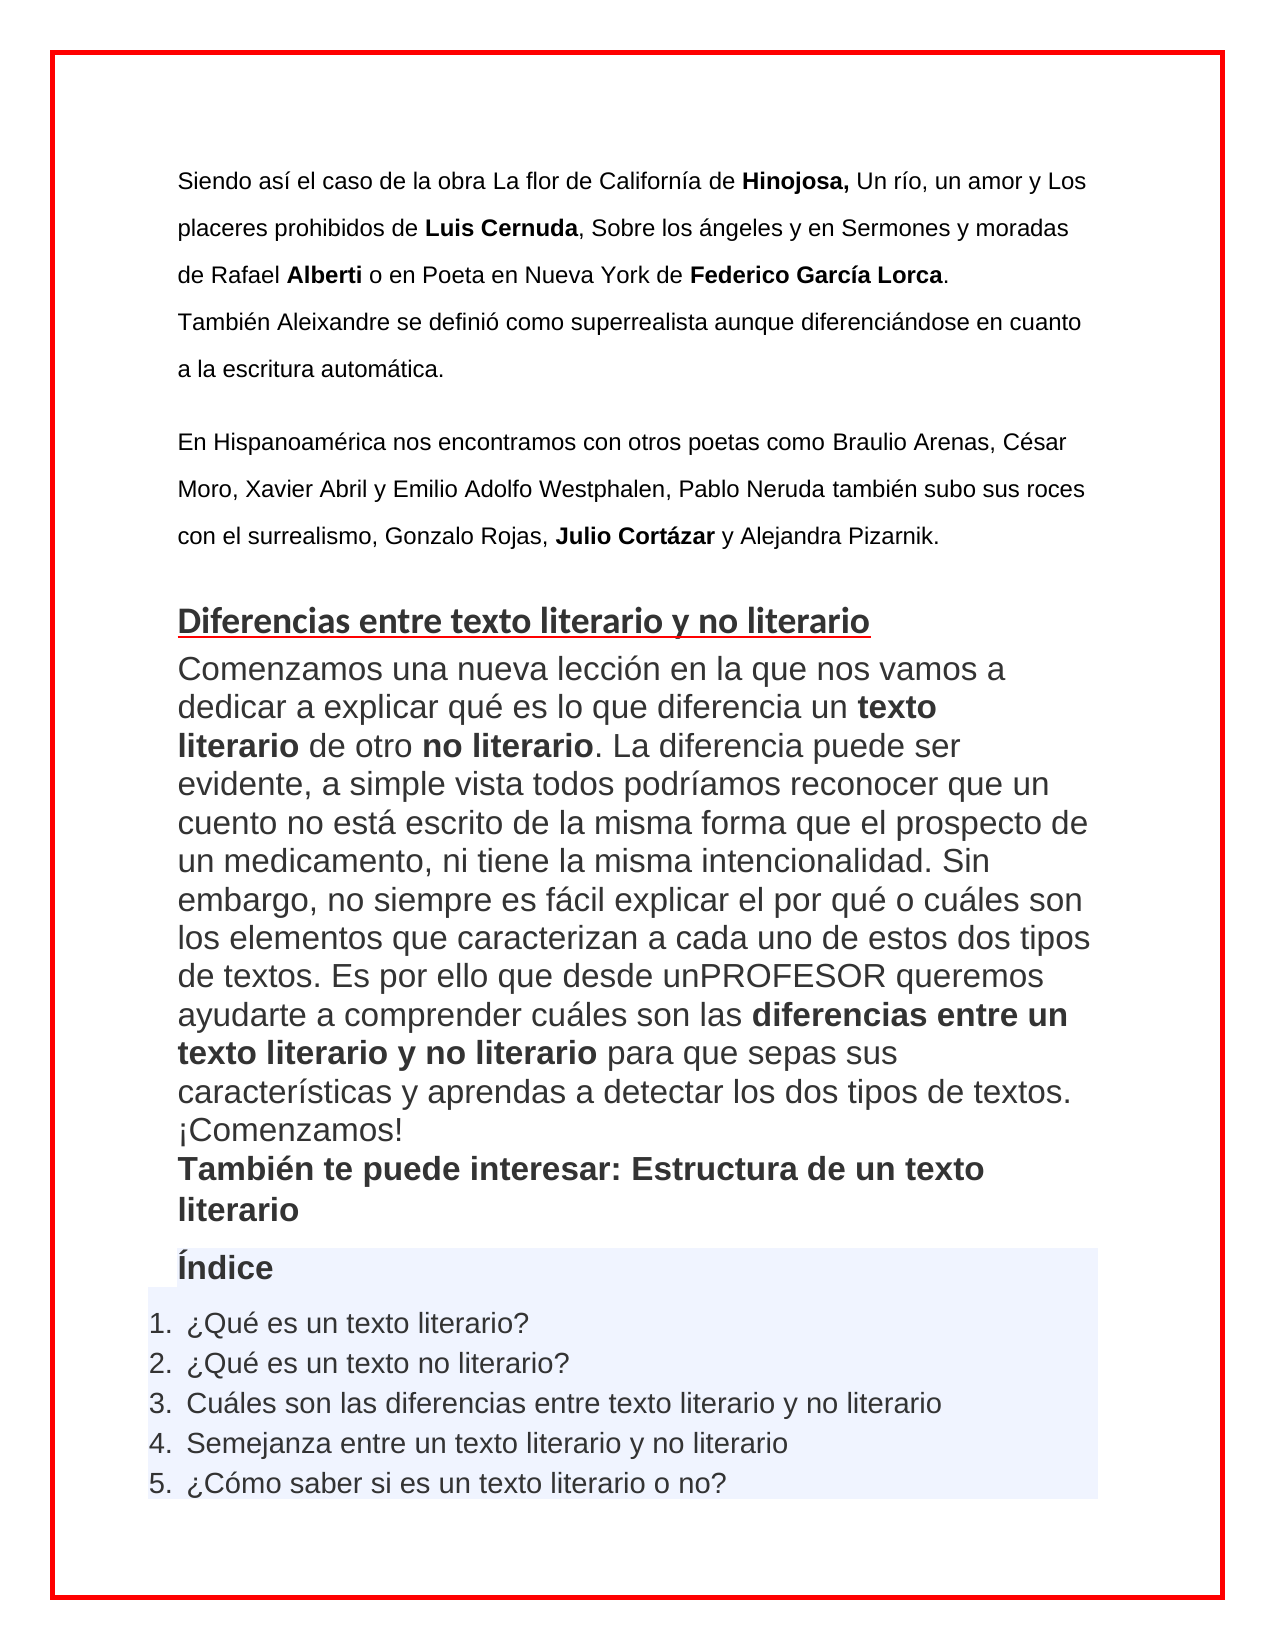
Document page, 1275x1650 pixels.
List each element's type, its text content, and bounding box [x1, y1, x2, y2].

list ¿Qué es un texto literario? [148, 1306, 1098, 1340]
list Cuáles son las diferencias entre texto literario y no literario [148, 1386, 1098, 1419]
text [177, 148, 1098, 288]
text También te puede interesar: Estructura de un texto literario [177, 1149, 1098, 1229]
list Semejanza entre un texto literario y no literario [148, 1426, 1098, 1459]
text Índice [177, 1248, 1098, 1287]
text En Hispanoamérica nos encontramos con otros poetas como Braulio Arenas, César Moro, Xavier Abril y Emilio Adolfo Westphalen, Pablo Neruda también subo sus roces con el surrealismo, Gonzalo Rojas, Julio Cortázar y Alejandra Pizarnik. [177, 409, 1098, 549]
text Comenzamos una nueva lección en la que nos vamos a dedicar a explicar qué es lo que diferencia un texto literario de otro no literario. La diferencia puede ser evidente, a simple vista todos podríamos reconocer que un cuento no está escrito de la misma forma que el prospecto de un medicamento, ni tiene la misma intencionalidad. Sin embargo, no siempre es fácil explicar el por qué o cuáles son los elementos que caracterizan a cada uno de estos dos tipos de textos. Es por ello que desde unPROFESOR queremos ayudarte a comprender cuáles son las diferencias entre un texto literario y no literario para que sepas sus características y aprendas a detectar los dos tipos de textos. ¡Comenzamos! [177, 649, 1098, 1149]
subtitle Diferencias entre texto literario y no literario [177, 597, 1098, 643]
list ¿Qué es un texto no literario? [148, 1346, 1098, 1380]
text También Aleixandre se definió como superrealista aunque diferenciándose en cuanto a la escritura automática. [177, 288, 1098, 382]
list ¿Cómo saber si es un texto literario o no? [148, 1466, 1098, 1499]
